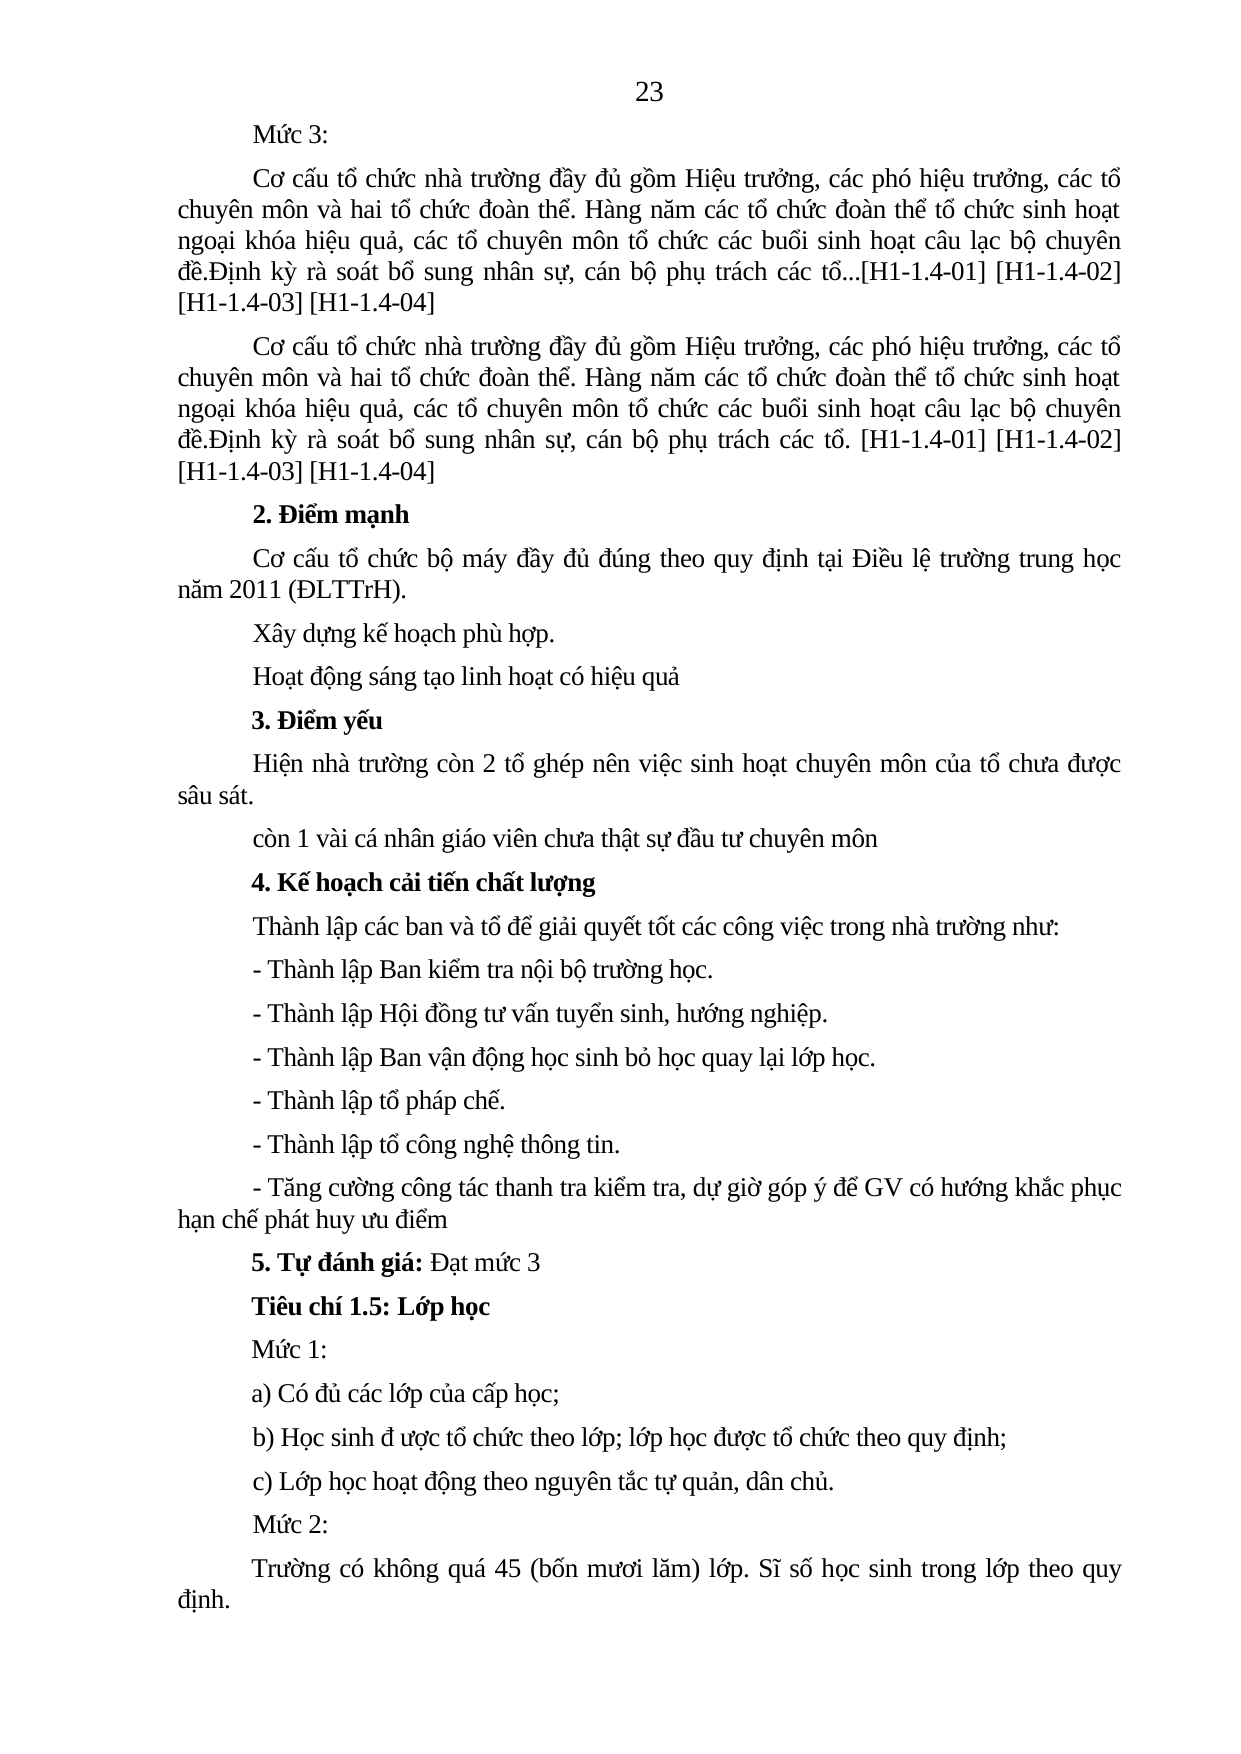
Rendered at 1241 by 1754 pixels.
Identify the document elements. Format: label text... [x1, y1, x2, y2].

text - Thành lập Ban vận động học sinh bỏ học quay lại lớp học. [177, 1041, 1122, 1072]
text b) Học sinh đ ược tổ chức theo lớp; lớp học được tổ chức theo quy định; [177, 1421, 1122, 1452]
text Mức 3: [177, 118, 1122, 149]
text - Thành lập tổ công nghệ thông tin. [177, 1128, 1122, 1159]
text 3. Điểm yếu [177, 704, 1122, 735]
text Tiêu chí 1.5: Lớp học [177, 1290, 1122, 1321]
text Thành lập các ban và tổ để giải quyết tốt các công việc trong nhà trường như: [177, 910, 1122, 941]
text Trường có không quá 45 (bốn mươi lăm) lớp. Sĩ số học sinh trong lớp theo quy định. [177, 1552, 1122, 1614]
text Cơ cấu tổ chức bộ máy đầy đủ đúng theo quy định tại Điều lệ trường trung học năm 2011 (ĐLTTrH). [177, 542, 1122, 604]
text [177, 162, 1122, 317]
text - Tăng cường công tác thanh tra kiểm tra, dự giờ góp ý để GV có hướng khắc phục hạn chế phát huy ưu điểm [177, 1172, 1122, 1234]
text 4. Kế hoạch cải tiến chất lượng [177, 866, 1122, 897]
text Mức 1: [177, 1334, 1122, 1365]
text còn 1 vài cá nhân giáo viên chưa thật sự đầu tư chuyên môn [177, 822, 1122, 853]
text - Thành lập Hội đồng tư vấn tuyển sinh, hướng nghiệp. [177, 997, 1122, 1028]
text Hiện nhà trường còn 2 tổ ghép nên việc sinh hoạt chuyên môn của tổ chưa được sâu sát. [177, 748, 1122, 810]
text - Thành lập tổ pháp chế. [177, 1084, 1122, 1115]
text a) Có đủ các lớp của cấp học; [177, 1377, 1122, 1408]
text Mức 2: [177, 1508, 1122, 1539]
text 5. Tự đánh giá: Đạt mức 3 [177, 1246, 1122, 1277]
text Cơ cấu tổ chức nhà trường đầy đủ gồm Hiệu trưởng, các phó hiệu trưởng, các tổ chuyên môn và hai tổ chức đoàn thể. Hàng năm các tổ chức đoàn thể tổ chức sinh hoạt ngoại khóa hiệu quả, các tổ chuyên môn tổ chức các buổi sinh hoạt câu lạc bộ chuyên đề.Định kỳ rà soát bổ sung nhân sự, cán bộ phụ trách các tổ. [H1-1.4-01] [H1-1.4-02] [H1-1.4-03] [H1-1.4-04] [177, 330, 1122, 486]
text Hoạt động sáng tạo linh hoạt có hiệu quả [177, 660, 1122, 691]
text 2. Điểm mạnh [177, 498, 1122, 529]
text c) Lớp học hoạt động theo nguyên tắc tự quản, dân chủ. [177, 1464, 1122, 1496]
text - Thành lập Ban kiểm tra nội bộ trường học. [177, 953, 1122, 984]
text Xây dựng kế hoạch phù hợp. [177, 617, 1122, 648]
